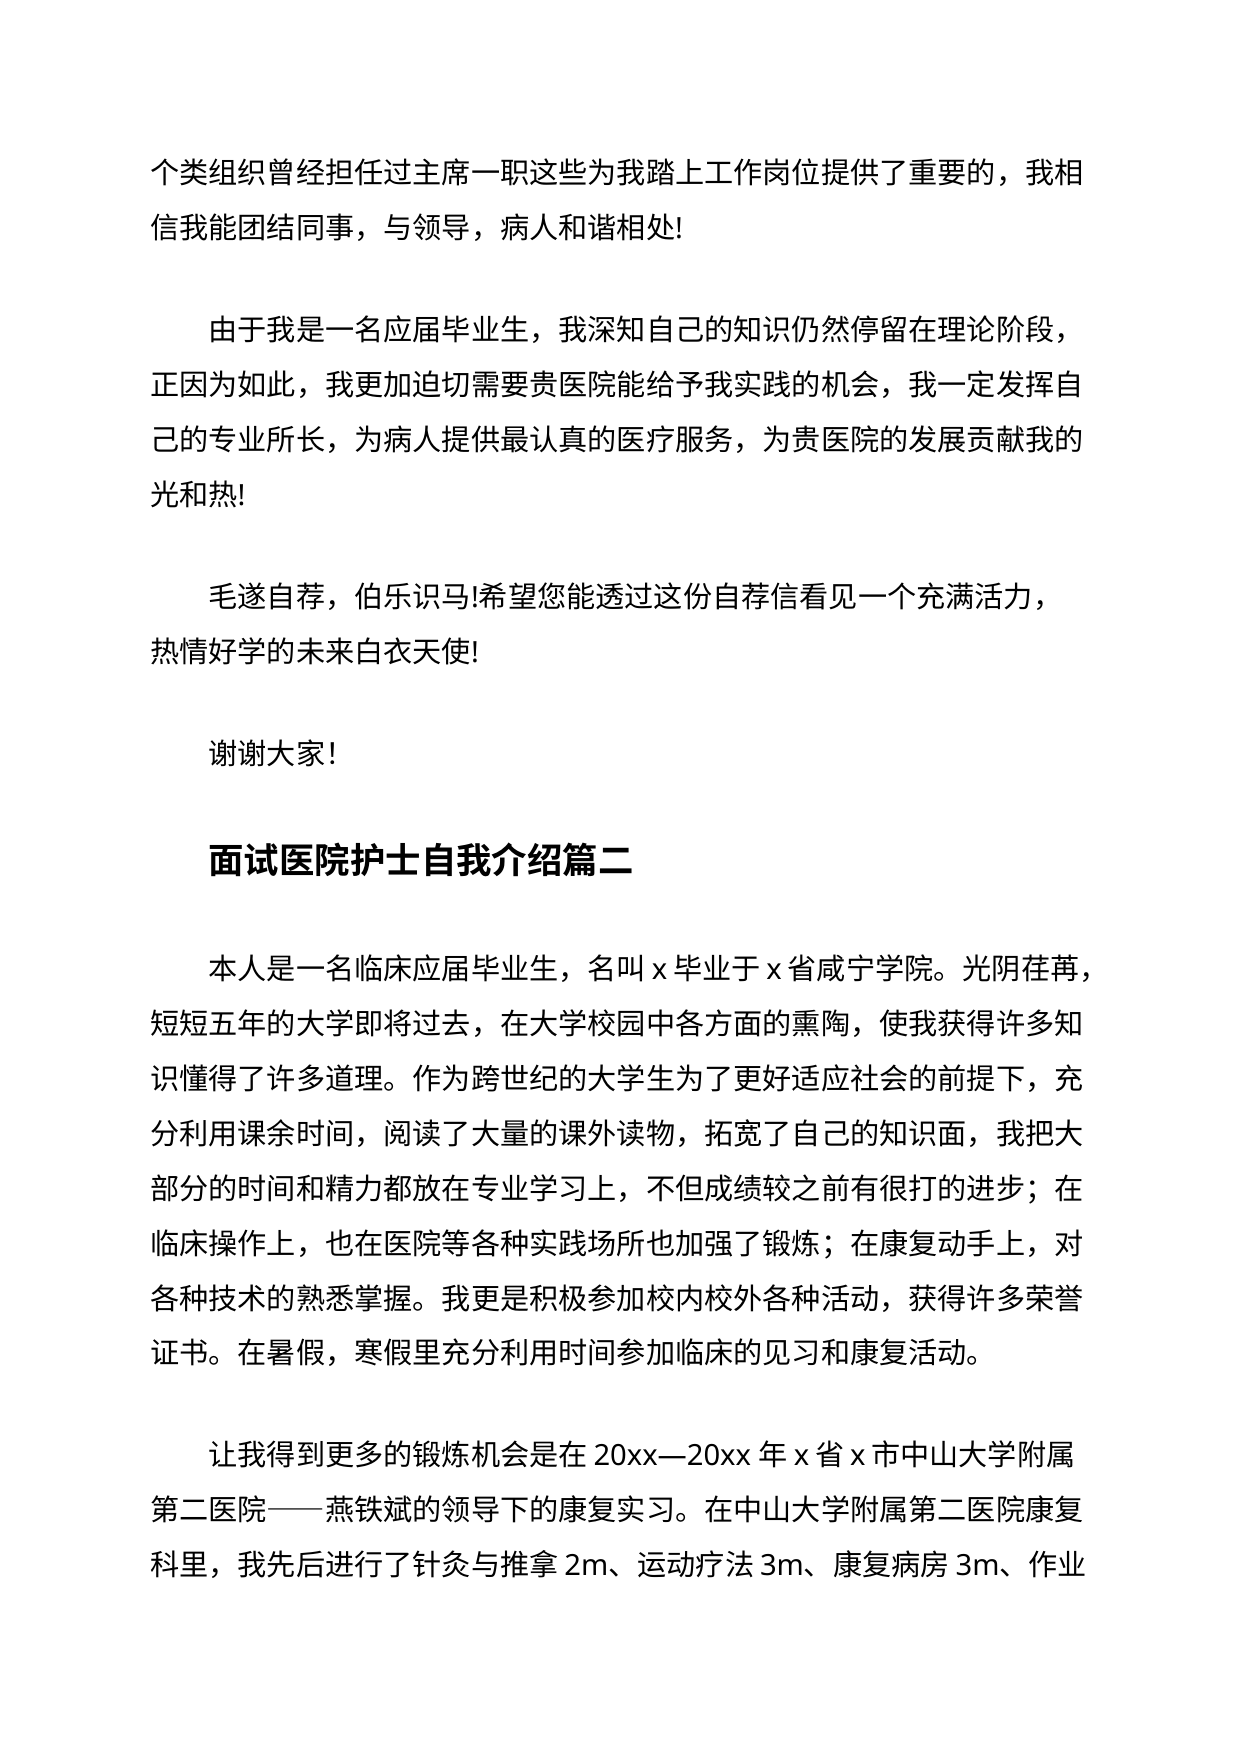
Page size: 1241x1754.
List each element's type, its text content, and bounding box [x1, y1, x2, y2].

text 谢谢大家！ [150, 731, 1090, 773]
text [150, 1432, 1090, 1584]
text 面试医院护士自我介绍篇二 [150, 832, 1090, 883]
text 本人是一名临床应届毕业生，名叫x毕业于x省咸宁学院。光阴荏苒，短短五年的大学即将过去，在大学校园中各方面的熏陶，使我获得许多知识懂得了许多道理。作为跨世纪的大学生为了更好适应社会的前提下，充分利用课余时间，阅读了大量的课外读物，拓宽了自己的知识面，我把大部分的时间和精力都放在专业学习上，不但成绩较之前有很打的进步；在临床操作上，也在医院等各种实践场所也加强了锻炼；在康复动手上，对各种技术的熟悉掌握。我更是积极参加校内校外各种活动，获得许多荣誉证书。在暑假，寒假里充分利用时间参加临床的见习和康复活动。 [150, 946, 1090, 1372]
text 毛遂自荐，伯乐识马!希望您能透过这份自荐信看见一个充满活力，热情好学的未来白衣天使! [150, 573, 1090, 671]
text 由于我是一名应届毕业生，我深知自己的知识仍然停留在理论阶段，正因为如此，我更加迫切需要贵医院能给予我实践的机会，我一定发挥自己的专业所长，为病人提供最认真的医疗服务，为贵医院的发展贡献我的光和热! [150, 307, 1090, 514]
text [150, 150, 1090, 247]
